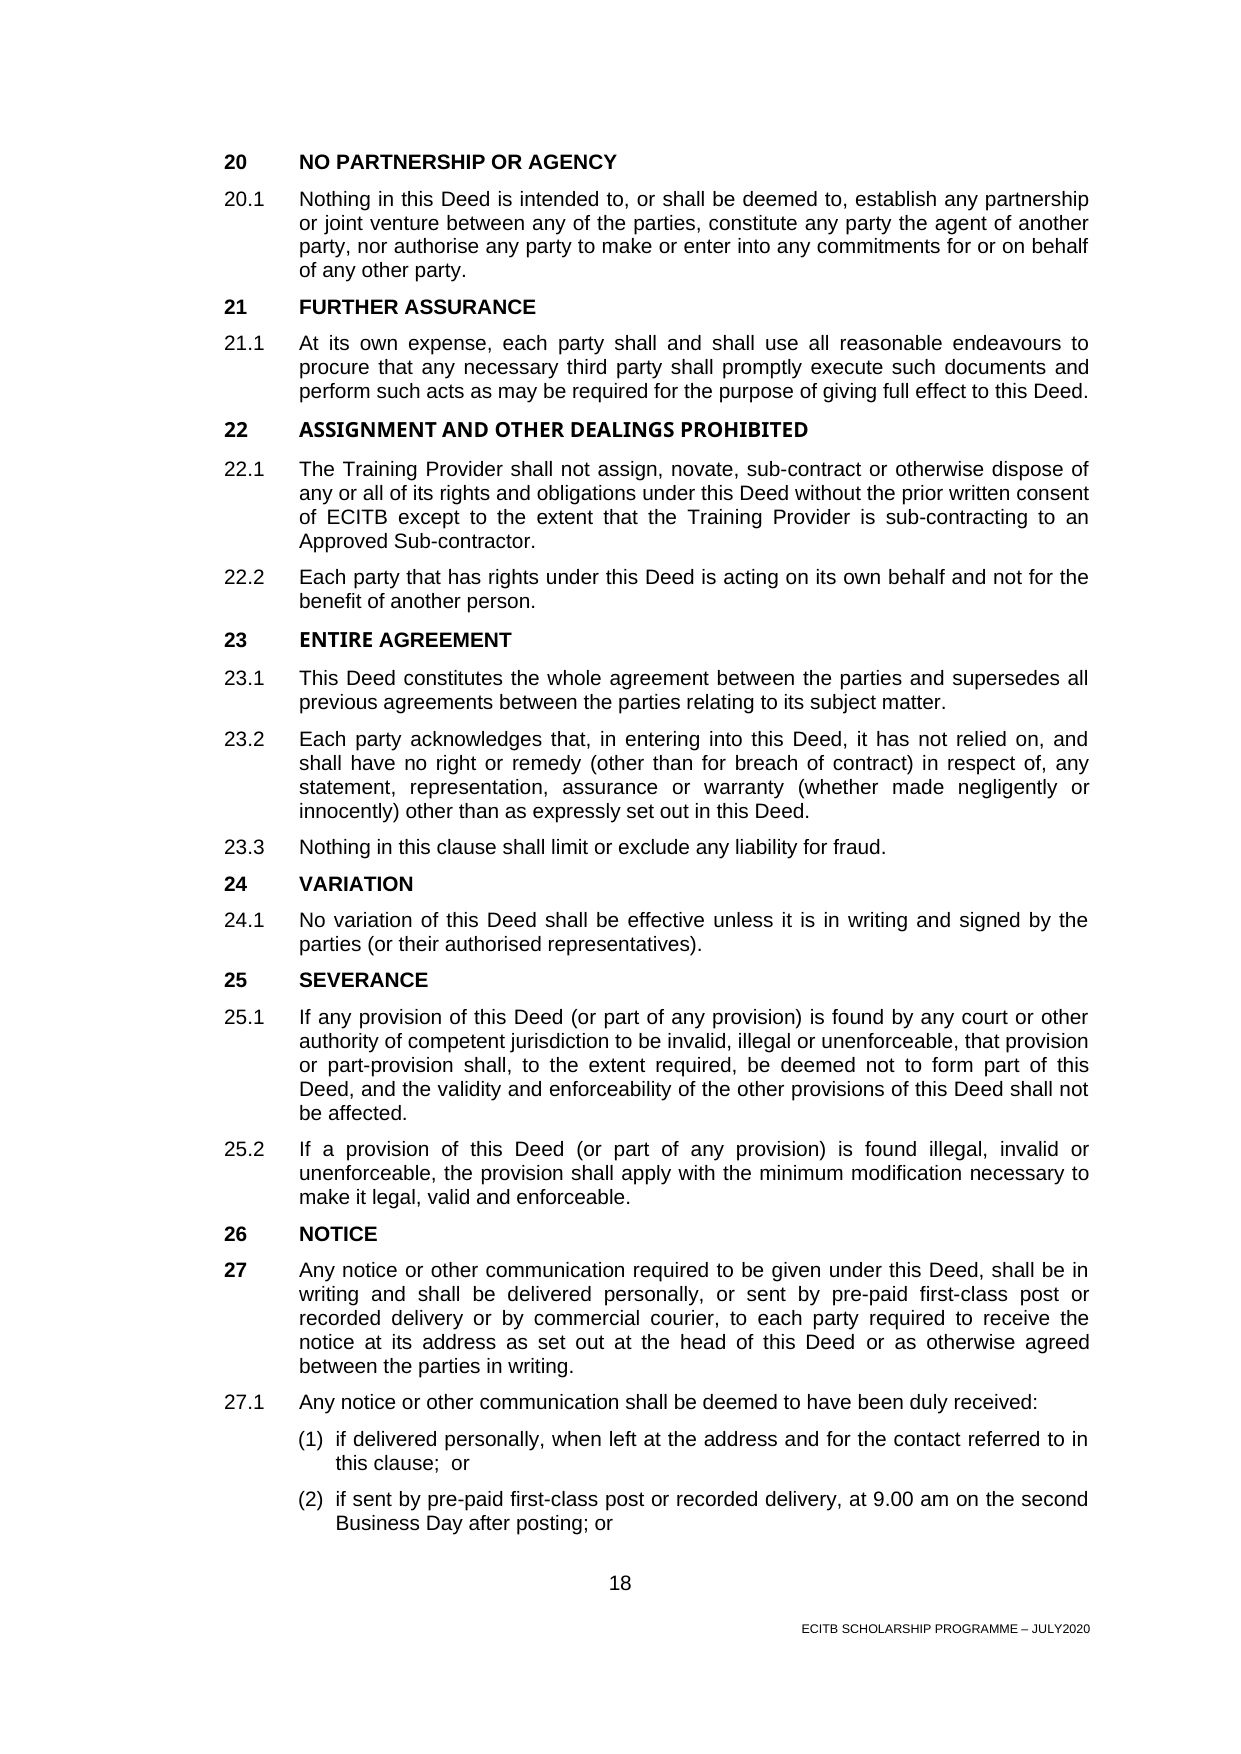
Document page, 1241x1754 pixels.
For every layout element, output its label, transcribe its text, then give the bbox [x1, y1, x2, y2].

subtitle Each party acknowledges that, in entering into this Deed, it has not relied on, and shall have no right or remedy (other than for breach of contract) in respect of, any statement, representation, assurance or warranty (whether made negligently or innocently) other than as expressly set out in this Deed. [224, 727, 1090, 822]
subtitle Further assurance [224, 295, 1090, 319]
subtitle The Training Provider shall not assign, novate, sub-contract or otherwise dispose of any or all of its rights and obligations under this Deed without the prior written consent of ECITB except to the extent that the Training Provider is sub-contracting to an Approved Sub-contractor. [224, 457, 1090, 552]
subtitle Nothing in this clause shall limit or exclude any liability for fraud. [224, 835, 1090, 859]
subtitle Assignment and other dealings prohibited [224, 416, 1090, 444]
subtitle Severance [224, 968, 1090, 992]
subtitle Any notice or other communication shall be deemed to have been duly received: [224, 1390, 1090, 1414]
list No variation of this Deed shall be effective unless it is in writing and signed by the parties (or their authorised representatives). [224, 908, 1090, 956]
subtitle Variation [224, 871, 1090, 895]
subtitle if sent by pre-paid first-class post or recorded delivery, at 9.00 am on the second Business Day after posting; or [298, 1487, 1090, 1535]
subtitle Notice [224, 1221, 1090, 1245]
subtitle This Deed constitutes the whole agreement between the parties and supersedes all previous agreements between the parties relating to its subject matter. [224, 666, 1090, 714]
list At its own expense, each party shall and shall use all reasonable endeavours to procure that any necessary third party shall promptly execute such documents and perform such acts as may be required for the purpose of giving full effect to this Deed. [224, 331, 1090, 403]
subtitle if delivered personally, when left at the address and for the contact referred to in this clause; or [298, 1427, 1090, 1474]
subtitle If any provision of this Deed (or part of any provision) is found by any court or other authority of competent jurisdiction to be invalid, illegal or unenforceable, that provision or part-provision shall, to the extent required, be deemed not to form part of this Deed, and the validity and enforceability of the other provisions of this Deed shall not be affected. [224, 1005, 1090, 1124]
subtitle Each party that has rights under this Deed is acting on its own behalf and not for the benefit of another person. [224, 565, 1090, 613]
subtitle Entire agreement [224, 625, 1090, 654]
subtitle No partnership or agency [224, 150, 1090, 174]
list Nothing in this Deed is intended to, or shall be deemed to, establish any partnership or joint venture between any of the parties, constitute any party the agent of another party, nor authorise any party to make or enter into any commitments for or on behalf of any other party. [224, 186, 1090, 282]
subtitle Any notice or other communication required to be given under this Deed, shall be in writing and shall be delivered personally, or sent by pre-paid first-class post or recorded delivery or by commercial courier, to each party required to receive the notice at its address as set out at the head of this Deed or as otherwise agreed between the parties in writing. [224, 1258, 1090, 1378]
subtitle If a provision of this Deed (or part of any provision) is found illegal, invalid or unenforceable, the provision shall apply with the minimum modification necessary to make it legal, valid and enforceable. [224, 1137, 1090, 1209]
